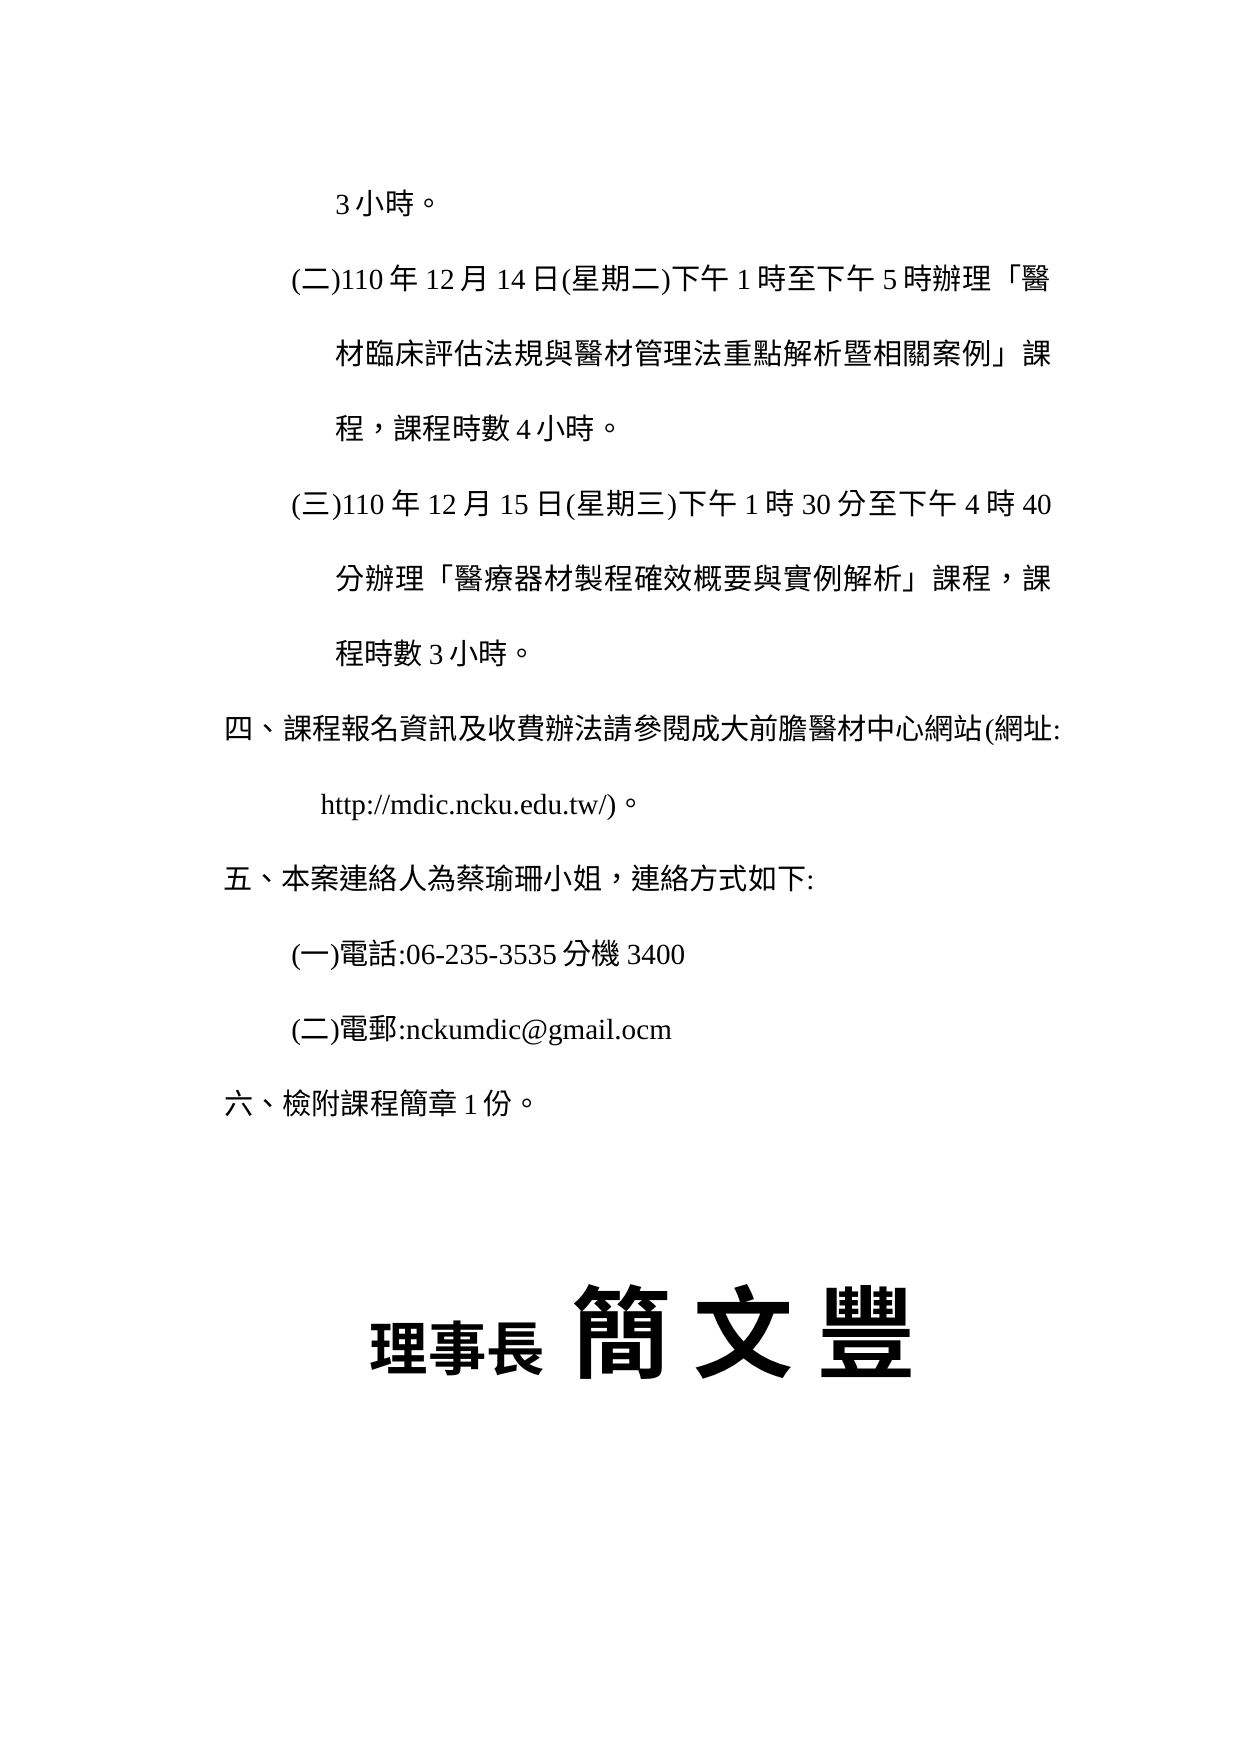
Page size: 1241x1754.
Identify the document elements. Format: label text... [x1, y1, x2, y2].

text (一)電話:06-235-3535分機3400 [291, 914, 1053, 989]
text 五、本案連絡人為蔡瑜珊小姐，連絡方式如下: [187, 839, 1053, 914]
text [291, 164, 1053, 239]
text 四、課程報名資訊及收費辦法請參閱成大前膽醫材中心網站(網址:http://mdic.ncku.edu.tw/)。 [188, 689, 1053, 839]
text (二)電郵:nckumdic@gmail.ocm [291, 989, 1053, 1064]
text 六、檢附課程簡章1份。 [187, 1064, 1053, 1139]
text (三)110年12月15日(星期三)下午1時30分至下午4時40分辦理「醫療器材製程確效概要與實例解析」課程，課程時數3小時。 [291, 464, 1053, 689]
text 理事長 簡 文 豐 [187, 1252, 1053, 1402]
text (二)110年12月14日(星期二)下午1時至下午5時辦理「醫材臨床評估法規與醫材管理法重點解析暨相關案例」課程，課程時數4小時。 [291, 239, 1053, 464]
